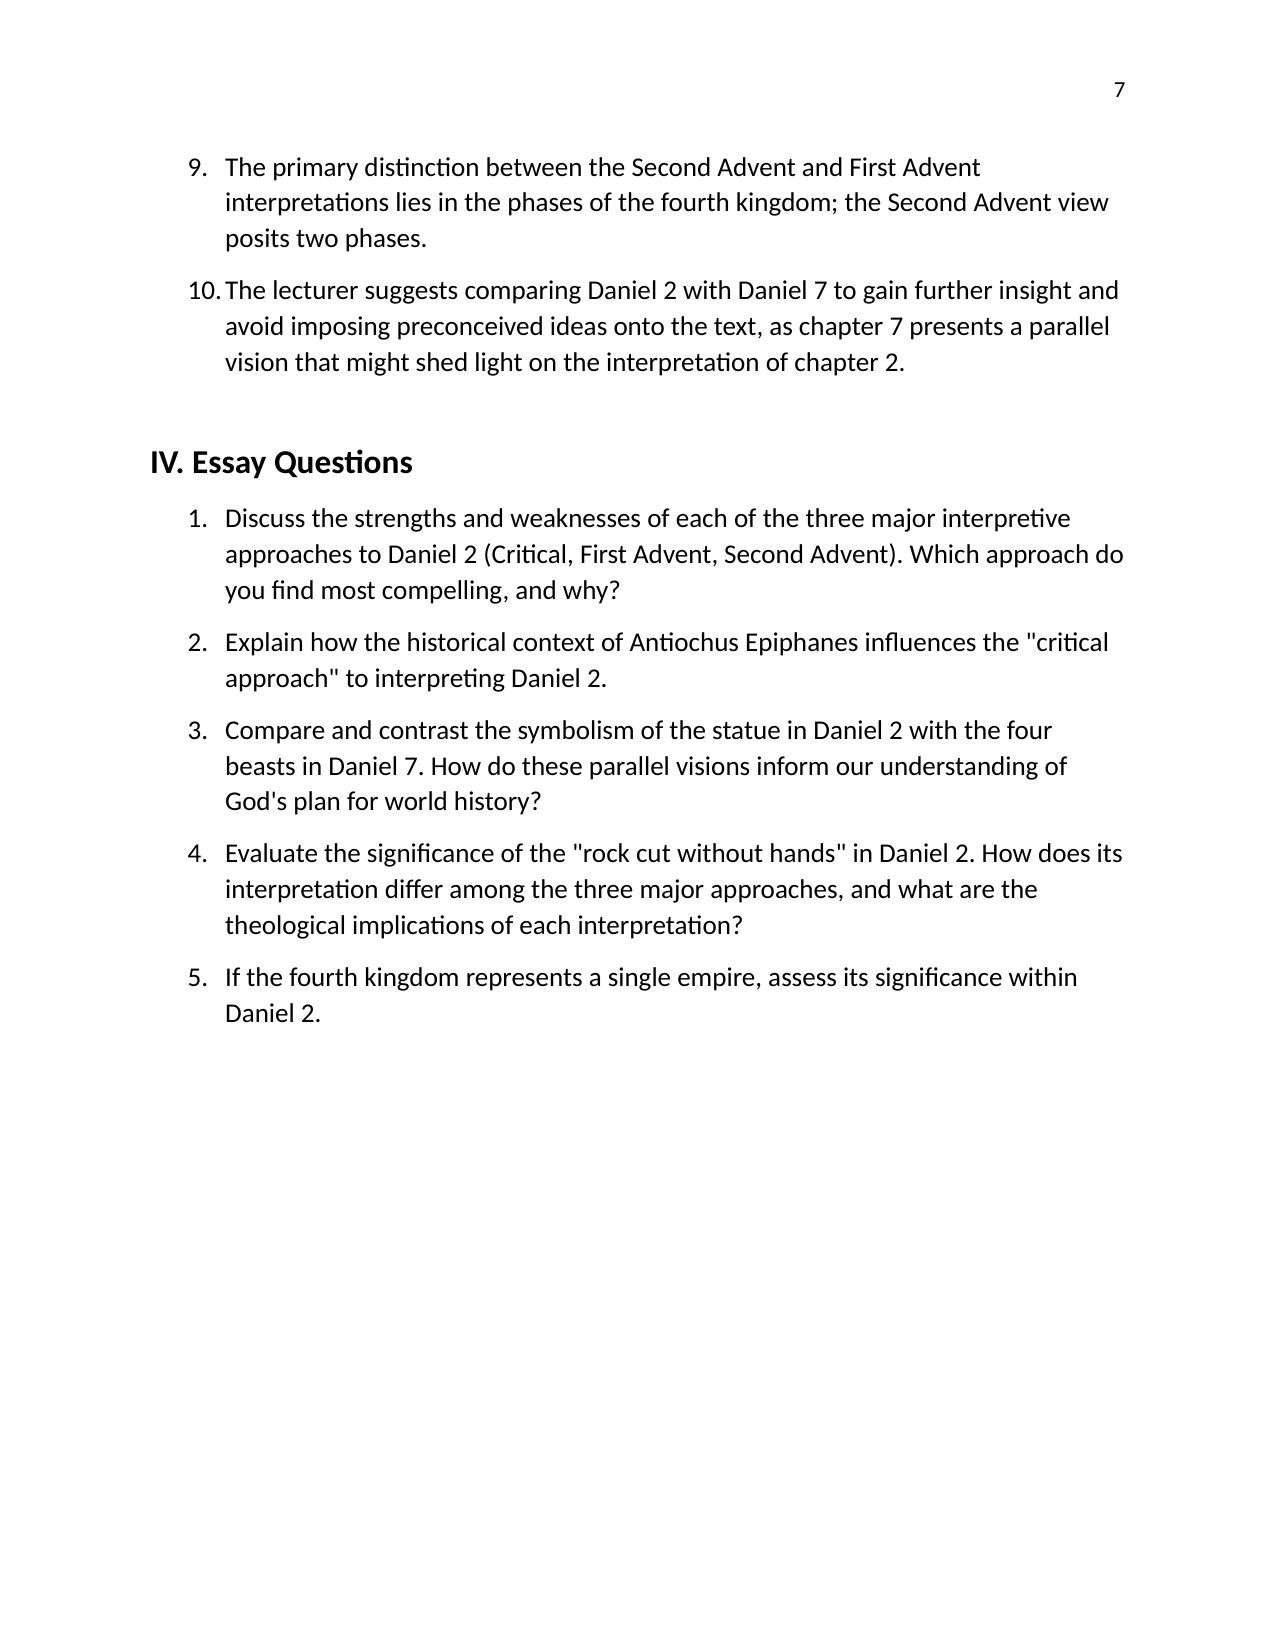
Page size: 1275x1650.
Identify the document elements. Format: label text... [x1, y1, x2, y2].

list If the fourth kingdom represents a single empire, assess its significance within Daniel 2. [187, 960, 1125, 1029]
list The primary distinction between the Second Advent and First Advent interpretations lies in the phases of the fourth kingdom; the Second Advent view posits two phases. [187, 150, 1125, 254]
list Discuss the strengths and weaknesses of each of the three major interpretive approaches to Daniel 2 (Critical, First Advent, Second Advent). Which approach do you find most compelling, and why? [187, 502, 1125, 606]
list The lecturer suggests comparing Daniel 2 with Daniel 7 to gain further insight and avoid imposing preconceived ideas onto the text, as chapter 7 presents a parallel vision that might shed light on the interpretation of chapter 2. [187, 273, 1125, 378]
list Explain how the historical context of Antiochus Epiphanes influences the "critical approach" to interpreting Daniel 2. [187, 625, 1125, 694]
text IV. Essay Questions [150, 397, 1125, 482]
list Compare and contrast the symbolism of the statue in Daniel 2 with the four beasts in Daniel 7. How do these parallel visions inform our understanding of God's plan for world history? [187, 713, 1125, 817]
list Evaluate the significance of the "rock cut without hands" in Daniel 2. How does its interpretation differ among the three major approaches, and what are the theological implications of each interpretation? [187, 837, 1125, 941]
